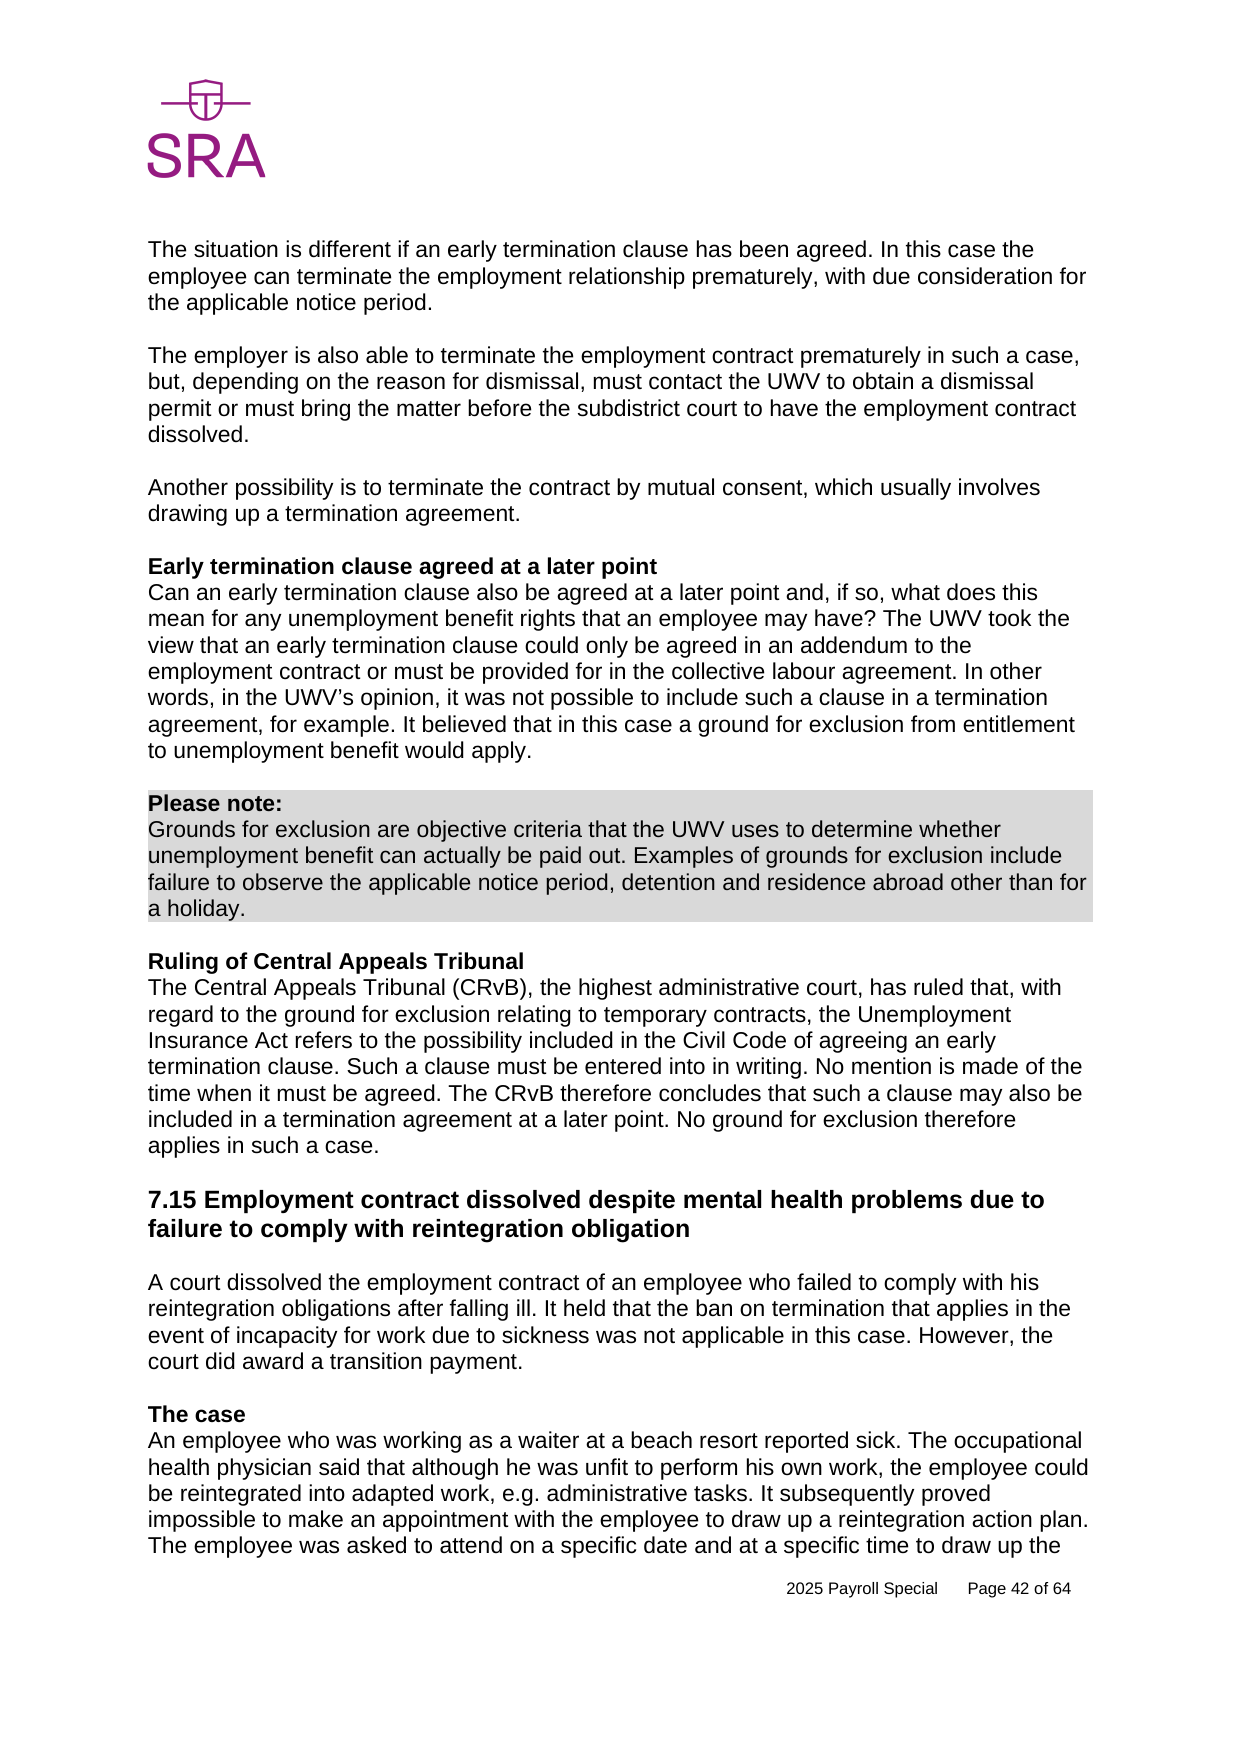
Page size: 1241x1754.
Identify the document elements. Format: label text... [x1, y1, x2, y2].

text Please note: Grounds for exclusion are objective criteria that the UWV uses to determine whether unemployment benefit can actually be paid out. Examples of grounds for exclusion include failure to observe the applicable notice period, detention and residence abroad other than for a holiday. [148, 790, 1093, 922]
text Can an early termination clause also be agreed at a later point and, if so, what does this mean for any unemployment benefit rights that an employee may have? The UWV took the view that an early termination clause could only be agreed in an addendum to the employment contract or must be provided for in the collective labour agreement. In other words, in the UWV’s opinion, it was not possible to include such a clause in a termination agreement, for example. It believed that in this case a ground for exclusion from entitlement to unemployment benefit would apply. [148, 579, 1093, 763]
text The employer is also able to terminate the employment contract prematurely in such a case, but, depending on the reason for dismissal, must contact the UWV to obtain a dismissal permit or must bring the matter before the subdistrict court to have the employment contract dissolved. [148, 342, 1093, 447]
text Ruling of Central Appeals Tribunal [148, 948, 1093, 974]
text Early termination clause agreed at a later point [148, 553, 1093, 579]
text The Central Appeals Tribunal (CRvB), the highest administrative court, has ruled that, with regard to the ground for exclusion relating to temporary contracts, the Unemployment Insurance Act refers to the possibility included in the Civil Code of agreeing an early termination clause. Such a clause must be entered into in writing. No mention is made of the time when it must be agreed. The CRvB therefore concludes that such a clause may also be included in a termination agreement at a later point. No ground for exclusion therefore applies in such a case. [148, 974, 1093, 1159]
text A court dissolved the employment contract of an employee who failed to comply with his reintegration obligations after falling ill. It held that the ban on termination that applies in the event of incapacity for work due to sickness was not applicable in this case. However, the court did award a transition payment. [148, 1269, 1093, 1374]
subtitle Employment contract dissolved despite mental health problems due to failure to comply with reintegration obligation [148, 1185, 1093, 1243]
picture [147, 79, 266, 178]
text Another possibility is to terminate the contract by mutual consent, which usually involves drawing up a termination agreement. [148, 473, 1093, 526]
text The situation is different if an early termination clause has been agreed. In this case the employee can terminate the employment relationship prematurely, with due consideration for the applicable notice period. [148, 236, 1093, 315]
